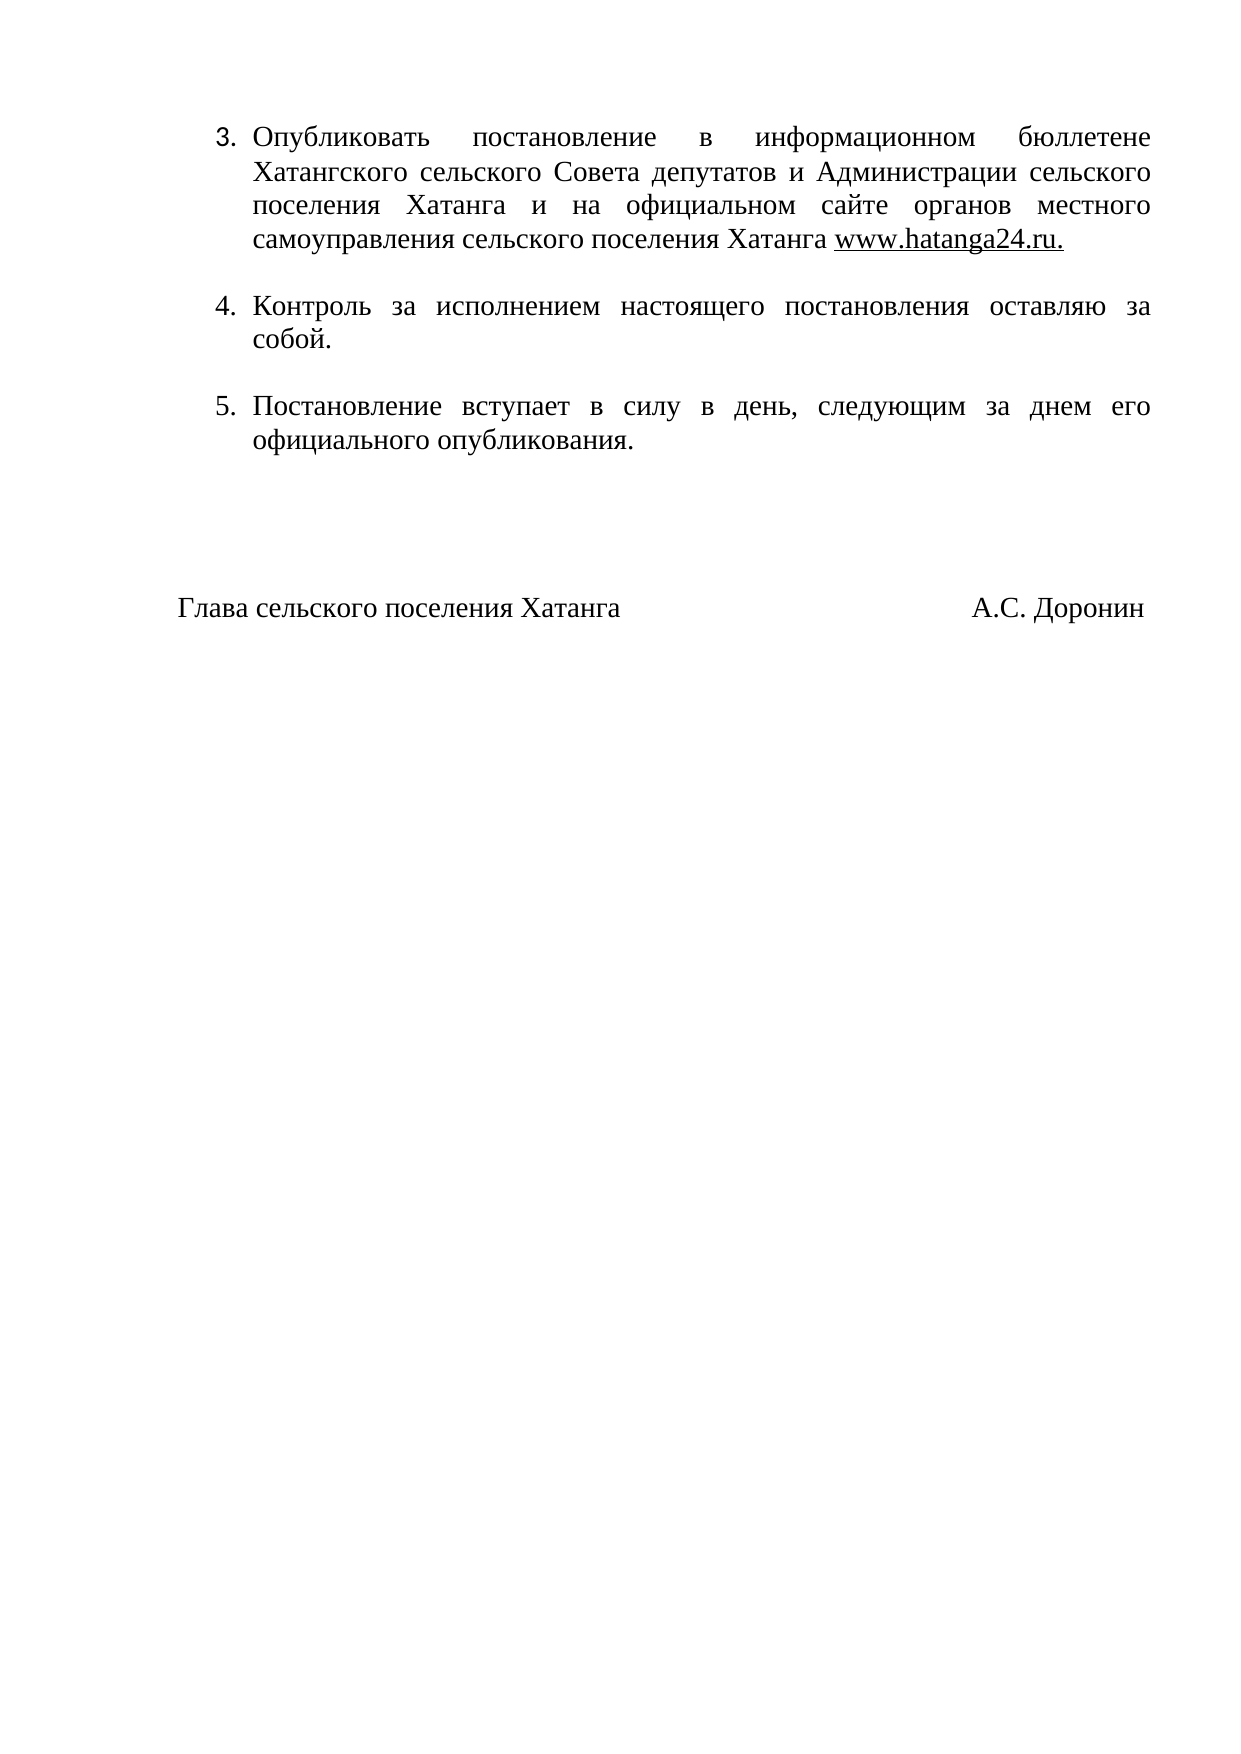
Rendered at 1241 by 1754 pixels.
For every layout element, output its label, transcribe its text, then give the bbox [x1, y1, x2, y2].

list Опубликовать постановление в информационном бюллетене Хатангского сельского Совета депутатов и Администрации сельского поселения Хатанга и на официальном сайте органов местного самоуправления сельского поселения Хатанга www.hatanga24.ru. [215, 118, 1152, 254]
list Контроль за исполнением настоящего постановления оставляю за собой. [215, 288, 1152, 355]
text Глава сельского поселения Хатанга А.С. Доронин [177, 590, 1152, 623]
list Постановление вступает в силу в день, следующим за днем его официального опубликования. [215, 388, 1152, 456]
